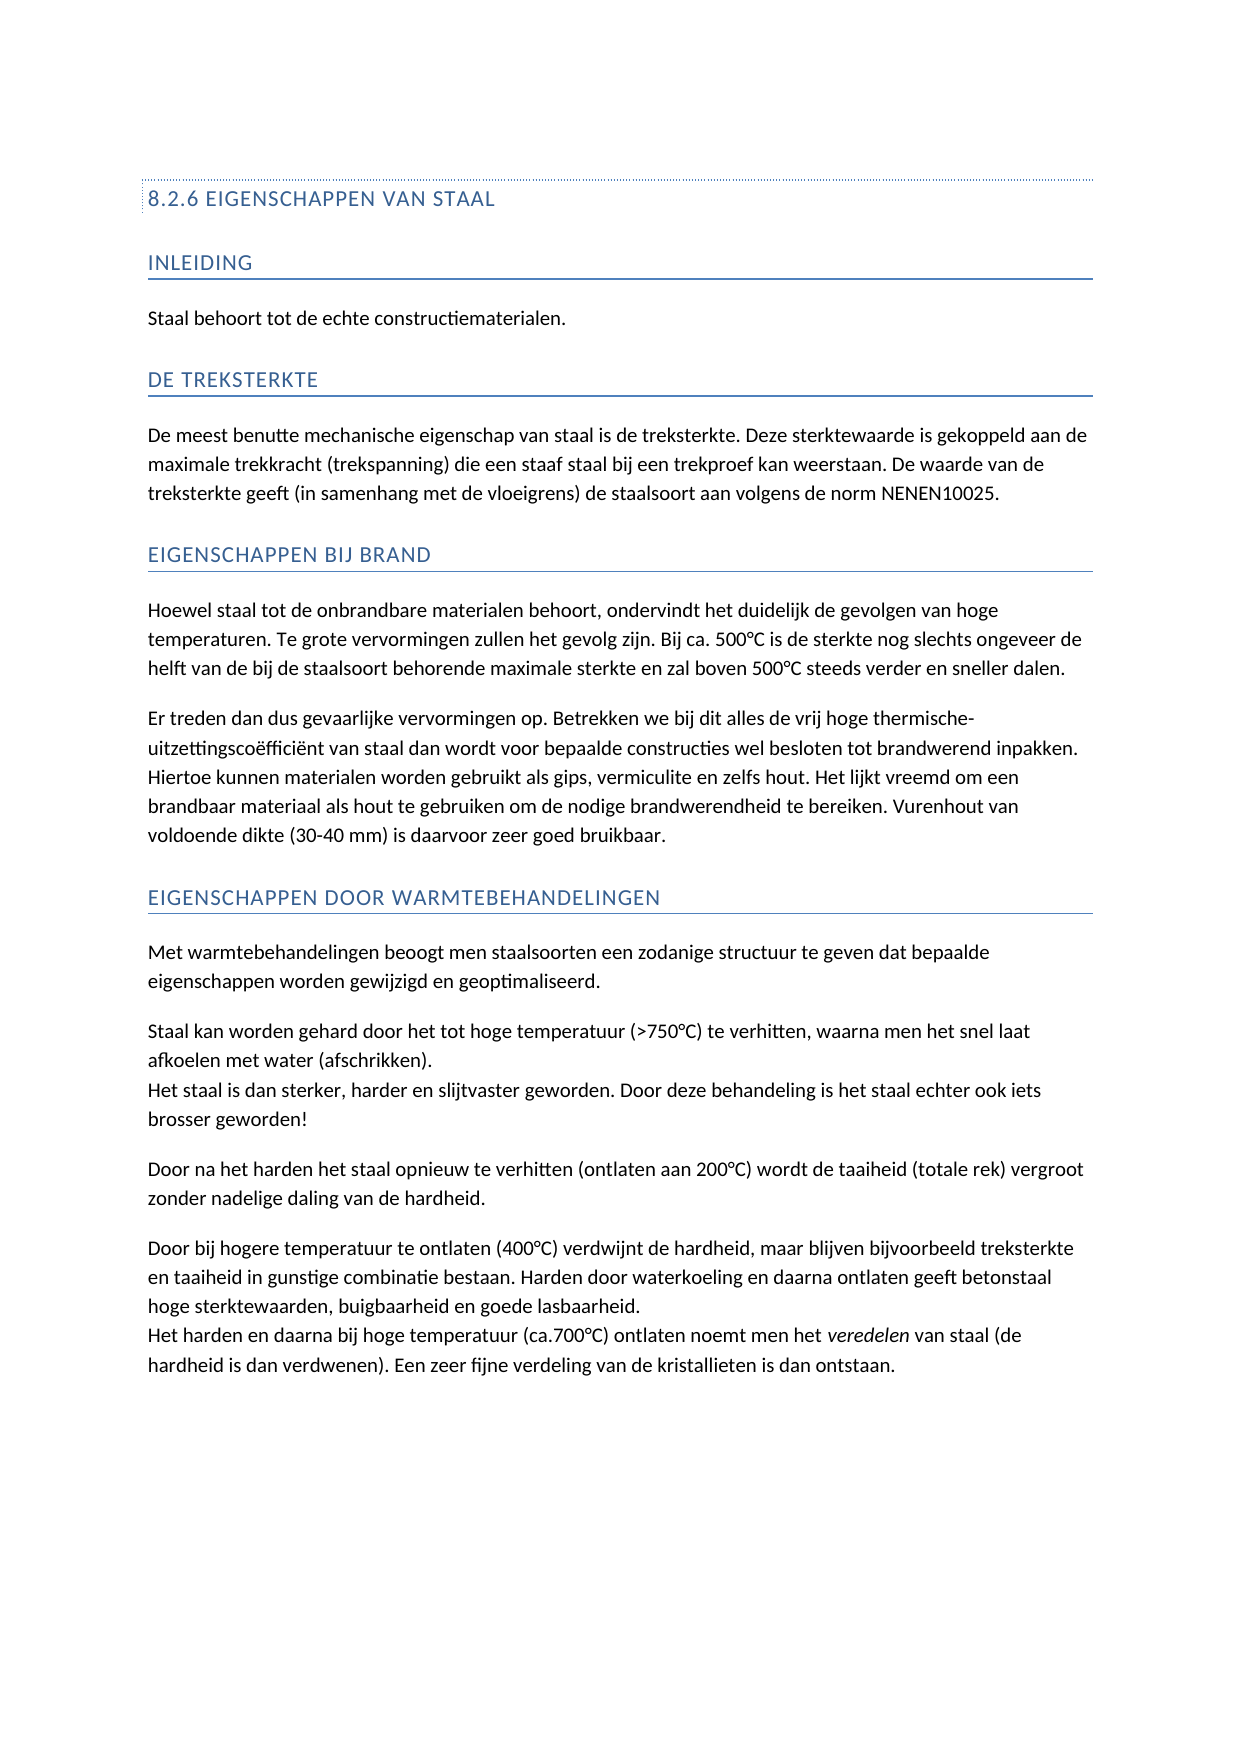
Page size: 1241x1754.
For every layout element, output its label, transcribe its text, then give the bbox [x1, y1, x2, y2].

subtitle Eigenschappen bij brand [148, 541, 1093, 571]
text Door bij hogere temperatuur te ontlaten (400°C) verdwijnt de hardheid, maar blijven bijvoorbeeld treksterkte en taaiheid in gunstige combinatie bestaan. Harden door waterkoeling en daarna ontlaten geeft betonstaal hoge sterktewaarden, buigbaarheid en goede lasbaarheid. Het harden en daarna bij hoge temperatuur (ca.700°C) ontlaten noemt men het veredelen van staal (de hardheid is dan verdwenen). Een zeer fijne verdeling van de kristallieten is dan ontstaan. [148, 1235, 1093, 1377]
text Met warmtebehandelingen beoogt men staalsoorten een zodanige structuur te geven dat bepaalde eigenschappen worden gewijzigd en geoptimaliseerd. [148, 939, 1093, 994]
text Hoewel staal tot de onbrandbare materialen behoort, ondervindt het duidelijk de gevolgen van hoge temperaturen. Te grote vervormingen zullen het gevolg zijn. Bij ca. 500°C is de sterkte nog slechts ongeveer de helft van de bij de staalsoort behorende maximale sterkte en zal boven 500°C steeds verder en sneller dalen. [148, 597, 1093, 681]
text De meest benutte mechanische eigenschap van staal is de treksterkte. Deze sterktewaarde is gekoppeld aan de maximale trekkracht (trekspanning) die een staaf staal bij een trekproef kan weerstaan. De waarde van de treksterkte geeft (in samenhang met de vloeigrens) de staalsoort aan volgens de norm NENEN10025. [148, 422, 1093, 506]
subtitle Inleiding [148, 248, 1093, 278]
text Staal behoort tot de echte constructiematerialen. [148, 305, 1093, 330]
text Door na het harden het staal opnieuw te verhitten (ontlaten aan 200°C) wordt de taaiheid (totale rek) vergroot zonder nadelige daling van de hardheid. [148, 1156, 1093, 1211]
text Er treden dan dus gevaarlijke vervormingen op. Betrekken we bij dit alles de vrij hoge thermische-uitzettingscoëfficiënt van staal dan wordt voor bepaalde constructies wel besloten tot brandwerend inpakken. Hiertoe kunnen materialen worden gebruikt als gips, vermiculite en zelfs hout. Het lijkt vreemd om een brandbaar materiaal als hout te gebruiken om de nodige brandwerendheid te bereiken. Vurenhout van voldoende dikte (30-40 mm) is daarvoor zeer goed bruikbaar. [148, 706, 1093, 848]
subtitle 8.2.6 Eigenschappen van staal [142, 179, 1093, 213]
subtitle Eigenschappen door warmtebehandelingen [148, 883, 1093, 913]
text Staal kan worden gehard door het tot hoge temperatuur (>750°C) te verhitten, waarna men het snel laat afkoelen met water (afschrikken). Het staal is dan sterker, harder en slijtvaster geworden. Door deze behandeling is het staal echter ook iets brosser geworden! [148, 1018, 1093, 1131]
subtitle De treksterkte [148, 365, 1093, 395]
